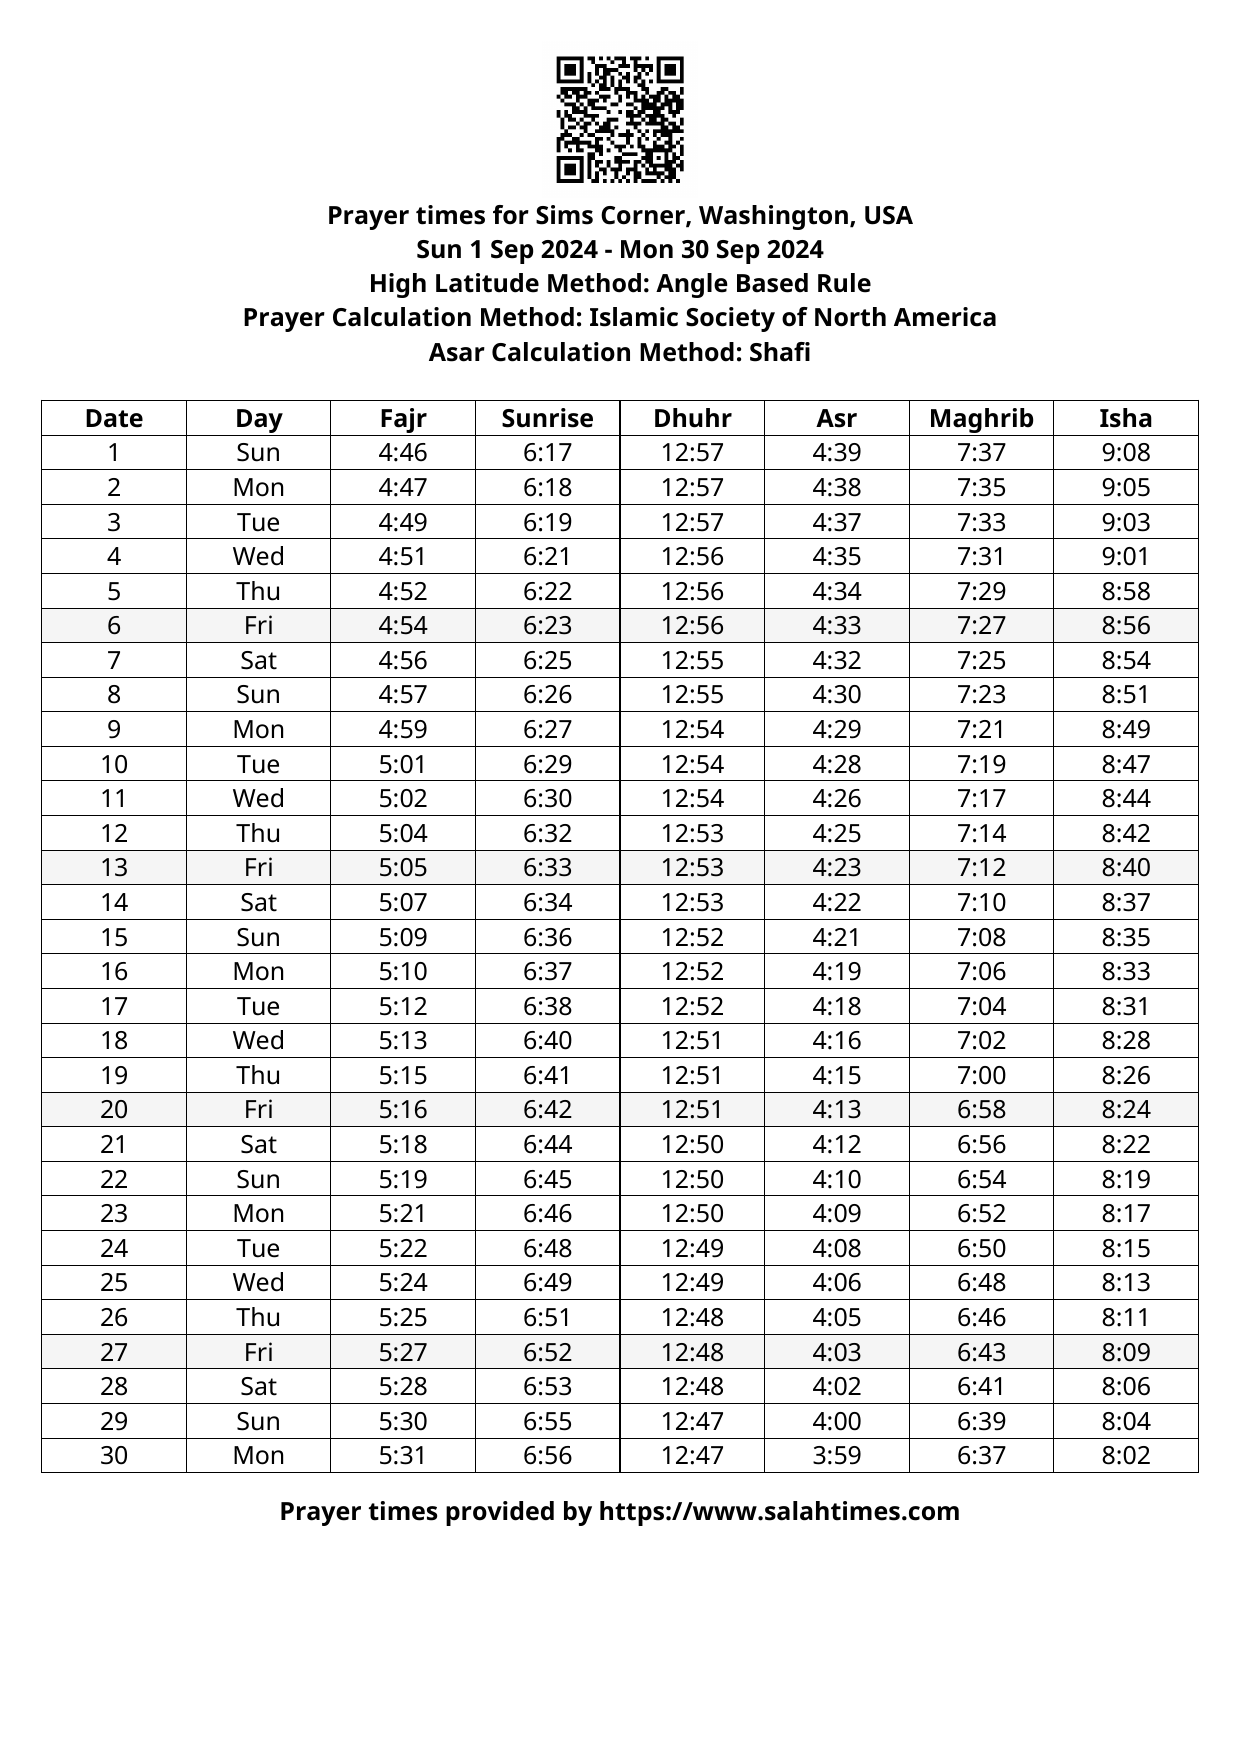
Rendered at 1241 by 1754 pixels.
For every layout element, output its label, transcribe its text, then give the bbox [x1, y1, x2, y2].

table_cell 9:03 [1054, 505, 1198, 538]
text Prayer Calculation Method: Islamic Society of North America [42, 300, 1198, 334]
table_cell 10 [42, 747, 186, 780]
table_cell 4:51 [331, 539, 475, 573]
table_cell 4:03 [765, 1335, 909, 1368]
table_cell 7:19 [910, 747, 1053, 780]
table_cell 8:54 [1054, 643, 1198, 677]
table_cell 7:04 [910, 989, 1053, 1022]
table_cell 6:37 [910, 1439, 1053, 1472]
table_cell 7:02 [910, 1024, 1053, 1057]
table_cell 4:09 [765, 1196, 909, 1230]
table_cell 6:51 [476, 1300, 619, 1334]
table_cell 12:55 [621, 678, 764, 711]
table_cell 8:26 [1054, 1058, 1198, 1092]
table_cell 5:04 [331, 816, 475, 849]
table_cell Sat [187, 1127, 330, 1161]
table_cell 4:37 [765, 505, 909, 538]
table_cell Sun [187, 678, 330, 711]
table_header Asr [765, 401, 909, 434]
table_cell 6:48 [476, 1231, 619, 1264]
table_cell 9 [42, 712, 186, 746]
table_cell 6:43 [910, 1335, 1053, 1368]
table_cell 6:17 [476, 436, 619, 469]
table_cell 12:56 [621, 539, 764, 573]
table_cell 6:21 [476, 539, 619, 573]
table_cell 4:16 [765, 1024, 909, 1057]
table_cell 6:58 [910, 1093, 1053, 1126]
table_cell Tue [187, 989, 330, 1022]
table_cell Tue [187, 1231, 330, 1264]
table_cell 6:49 [476, 1266, 619, 1299]
table_cell Sat [187, 885, 330, 919]
table_cell Fri [187, 851, 330, 884]
table_cell 7 [42, 643, 186, 677]
table_cell 6:48 [910, 1266, 1053, 1299]
table_cell 6:26 [476, 678, 619, 711]
table_cell 6:46 [910, 1300, 1053, 1334]
table_cell Wed [187, 1266, 330, 1299]
table_cell 4 [42, 539, 186, 573]
table_cell 12:47 [621, 1439, 764, 1472]
table_cell 8:42 [1054, 816, 1198, 849]
table_cell 12:56 [621, 609, 764, 642]
table_cell 8:58 [1054, 574, 1198, 607]
table_cell 6:52 [910, 1196, 1053, 1230]
table_cell 5:19 [331, 1162, 475, 1195]
table_cell 8:04 [1054, 1404, 1198, 1437]
table_cell 12:51 [621, 1024, 764, 1057]
table_cell 7:29 [910, 574, 1053, 607]
table_cell 4:28 [765, 747, 909, 780]
table_cell 12:49 [621, 1266, 764, 1299]
table_cell 12:54 [621, 781, 764, 815]
table_cell 8:15 [1054, 1231, 1198, 1264]
table_cell 6:39 [910, 1404, 1053, 1437]
table_cell 4:25 [765, 816, 909, 849]
table_cell Sun [187, 920, 330, 953]
table_cell 5:02 [331, 781, 475, 815]
table_cell 4:57 [331, 678, 475, 711]
table_cell 7:10 [910, 885, 1053, 919]
table_cell Thu [187, 816, 330, 849]
table_cell 24 [42, 1231, 186, 1264]
table_cell 12:57 [621, 470, 764, 504]
table_cell 8:33 [1054, 954, 1198, 988]
table_cell 4:38 [765, 470, 909, 504]
table_cell 4:54 [331, 609, 475, 642]
table_cell 7:12 [910, 851, 1053, 884]
table_cell 4:12 [765, 1127, 909, 1161]
table_cell 12:47 [621, 1404, 764, 1437]
table_cell Thu [187, 1058, 330, 1092]
table_cell 5:07 [331, 885, 475, 919]
table_cell Wed [187, 1024, 330, 1057]
table_cell 4:22 [765, 885, 909, 919]
table_cell 12:53 [621, 851, 764, 884]
table_cell 7:14 [910, 816, 1053, 849]
table_cell Mon [187, 954, 330, 988]
table_cell Mon [187, 1439, 330, 1472]
table_cell Sun [187, 436, 330, 469]
table_cell 6 [42, 609, 186, 642]
table_cell 22 [42, 1162, 186, 1195]
table_cell 6:27 [476, 712, 619, 746]
table_cell 6:40 [476, 1024, 619, 1057]
table_cell 6:19 [476, 505, 619, 538]
table_cell 8:06 [1054, 1369, 1198, 1403]
table_cell 6:41 [476, 1058, 619, 1092]
table_cell 5:09 [331, 920, 475, 953]
table_cell 5:10 [331, 954, 475, 988]
table_cell 4:08 [765, 1231, 909, 1264]
table_cell 21 [42, 1127, 186, 1161]
table_cell 4:26 [765, 781, 909, 815]
table_cell 6:22 [476, 574, 619, 607]
table_cell 5 [42, 574, 186, 607]
table_cell 12:57 [621, 505, 764, 538]
table_cell Mon [187, 1196, 330, 1230]
table_header Date [42, 401, 186, 434]
table_cell 4:46 [331, 436, 475, 469]
table_cell 19 [42, 1058, 186, 1092]
table_cell 5:15 [331, 1058, 475, 1092]
table_cell 15 [42, 920, 186, 953]
table_cell 5:30 [331, 1404, 475, 1437]
table_cell Tue [187, 505, 330, 538]
table_cell 7:27 [910, 609, 1053, 642]
table_header Dhuhr [621, 401, 764, 434]
table_cell 1 [42, 436, 186, 469]
table_cell 5:31 [331, 1439, 475, 1472]
table_cell 12:53 [621, 816, 764, 849]
table_cell 8:49 [1054, 712, 1198, 746]
table_cell 9:08 [1054, 436, 1198, 469]
table_cell 8 [42, 678, 186, 711]
table_cell 26 [42, 1300, 186, 1334]
table_cell 4:34 [765, 574, 909, 607]
table_cell Fri [187, 1335, 330, 1368]
table_header Sunrise [476, 401, 619, 434]
table_cell 5:01 [331, 747, 475, 780]
table_cell 23 [42, 1196, 186, 1230]
table_cell 8:28 [1054, 1024, 1198, 1057]
table_cell 9:01 [1054, 539, 1198, 573]
table_cell 6:45 [476, 1162, 619, 1195]
table_cell 12:50 [621, 1162, 764, 1195]
table_cell 4:49 [331, 505, 475, 538]
table_cell 5:22 [331, 1231, 475, 1264]
table_cell 6:29 [476, 747, 619, 780]
table_cell 4:06 [765, 1266, 909, 1299]
text Asar Calculation Method: Shafi [42, 334, 1198, 368]
table_cell 12:50 [621, 1196, 764, 1230]
table_cell 3:59 [765, 1439, 909, 1472]
table_cell 7:23 [910, 678, 1053, 711]
table_cell 8:40 [1054, 851, 1198, 884]
table_cell 7:37 [910, 436, 1053, 469]
table_cell 5:13 [331, 1024, 475, 1057]
table_cell 7:17 [910, 781, 1053, 815]
table_cell 8:35 [1054, 920, 1198, 953]
table_cell Fri [187, 609, 330, 642]
table_cell 8:47 [1054, 747, 1198, 780]
table_cell 12:48 [621, 1369, 764, 1403]
table_cell 18 [42, 1024, 186, 1057]
table_cell 8:24 [1054, 1093, 1198, 1126]
table_header Isha [1054, 401, 1198, 434]
table_cell 2 [42, 470, 186, 504]
table_cell 12 [42, 816, 186, 849]
text Prayer times provided by https://www.salahtimes.com [42, 1494, 1198, 1528]
table_cell 6:55 [476, 1404, 619, 1437]
table_cell 4:56 [331, 643, 475, 677]
table_cell 6:56 [476, 1439, 619, 1472]
table_cell 6:46 [476, 1196, 619, 1230]
table_cell 4:52 [331, 574, 475, 607]
table_cell 12:54 [621, 712, 764, 746]
table_cell 12:54 [621, 747, 764, 780]
table_cell 5:28 [331, 1369, 475, 1403]
table_cell 8:02 [1054, 1439, 1198, 1472]
table_cell 3 [42, 505, 186, 538]
table_cell 4:02 [765, 1369, 909, 1403]
table_cell 12:52 [621, 954, 764, 988]
table_cell 14 [42, 885, 186, 919]
table_cell 6:54 [910, 1162, 1053, 1195]
table_cell 30 [42, 1439, 186, 1472]
table_cell 4:29 [765, 712, 909, 746]
table_cell 17 [42, 989, 186, 1022]
table_cell 6:41 [910, 1369, 1053, 1403]
table_cell 12:48 [621, 1335, 764, 1368]
table_cell 4:47 [331, 470, 475, 504]
table_cell 8:56 [1054, 609, 1198, 642]
table_cell 16 [42, 954, 186, 988]
table_cell 4:15 [765, 1058, 909, 1092]
table_cell 6:30 [476, 781, 619, 815]
table_cell 5:25 [331, 1300, 475, 1334]
table_cell 6:56 [910, 1127, 1053, 1161]
table_cell 4:21 [765, 920, 909, 953]
table_cell 4:30 [765, 678, 909, 711]
table_cell 12:56 [621, 574, 764, 607]
table_cell 12:53 [621, 885, 764, 919]
table_cell Sun [187, 1404, 330, 1437]
table_cell 12:51 [621, 1093, 764, 1126]
table_cell 12:51 [621, 1058, 764, 1092]
table_cell 5:18 [331, 1127, 475, 1161]
table_cell 5:05 [331, 851, 475, 884]
table_cell Fri [187, 1093, 330, 1126]
table_cell 6:37 [476, 954, 619, 988]
table_cell 4:33 [765, 609, 909, 642]
table_cell 12:52 [621, 989, 764, 1022]
text Prayer times for Sims Corner, Washington, USA [42, 198, 1198, 232]
table_header Day [187, 401, 330, 434]
table_cell 12:52 [621, 920, 764, 953]
table_cell 12:57 [621, 436, 764, 469]
table_cell 4:00 [765, 1404, 909, 1437]
table_cell 4:05 [765, 1300, 909, 1334]
table_cell 12:55 [621, 643, 764, 677]
table_cell 27 [42, 1335, 186, 1368]
table_cell Mon [187, 712, 330, 746]
table_cell 4:32 [765, 643, 909, 677]
table_cell 5:24 [331, 1266, 475, 1299]
table_cell 6:50 [910, 1231, 1053, 1264]
table_cell 7:21 [910, 712, 1053, 746]
table_cell Sat [187, 643, 330, 677]
table_cell 7:35 [910, 470, 1053, 504]
text High Latitude Method: Angle Based Rule [42, 266, 1198, 300]
table_cell 6:38 [476, 989, 619, 1022]
table_cell 8:11 [1054, 1300, 1198, 1334]
table_cell 4:19 [765, 954, 909, 988]
table_cell 6:52 [476, 1335, 619, 1368]
table_cell 4:18 [765, 989, 909, 1022]
table_cell 12:50 [621, 1127, 764, 1161]
table_cell Tue [187, 747, 330, 780]
table_cell 8:09 [1054, 1335, 1198, 1368]
table_cell 5:27 [331, 1335, 475, 1368]
table_cell 6:32 [476, 816, 619, 849]
table_cell 8:17 [1054, 1196, 1198, 1230]
table_cell 8:31 [1054, 989, 1198, 1022]
table_cell Mon [187, 470, 330, 504]
table_header Maghrib [910, 401, 1053, 434]
picture [542, 41, 699, 198]
table_cell 5:21 [331, 1196, 475, 1230]
table_cell 29 [42, 1404, 186, 1437]
table_cell 8:22 [1054, 1127, 1198, 1161]
table_cell 8:19 [1054, 1162, 1198, 1195]
table_cell 6:36 [476, 920, 619, 953]
table_cell 6:42 [476, 1093, 619, 1126]
table_cell 7:06 [910, 954, 1053, 988]
table_cell 13 [42, 851, 186, 884]
table_cell 4:35 [765, 539, 909, 573]
table_cell 7:00 [910, 1058, 1053, 1092]
table_cell 8:51 [1054, 678, 1198, 711]
table_cell 12:48 [621, 1300, 764, 1334]
table_cell Thu [187, 574, 330, 607]
table_cell 8:37 [1054, 885, 1198, 919]
table_cell 7:31 [910, 539, 1053, 573]
table_cell 6:18 [476, 470, 619, 504]
table_cell 11 [42, 781, 186, 815]
table_cell 4:13 [765, 1093, 909, 1126]
table_cell 6:33 [476, 851, 619, 884]
table_cell Sun [187, 1162, 330, 1195]
table_cell 6:23 [476, 609, 619, 642]
table_cell 6:25 [476, 643, 619, 677]
table_cell 8:44 [1054, 781, 1198, 815]
table_cell 7:08 [910, 920, 1053, 953]
table_cell 6:53 [476, 1369, 619, 1403]
table_cell Wed [187, 539, 330, 573]
table_cell 25 [42, 1266, 186, 1299]
table_cell 7:25 [910, 643, 1053, 677]
table_cell Thu [187, 1300, 330, 1334]
table_cell 4:59 [331, 712, 475, 746]
table_cell 7:33 [910, 505, 1053, 538]
table_cell 4:39 [765, 436, 909, 469]
table_cell 28 [42, 1369, 186, 1403]
table_cell 5:12 [331, 989, 475, 1022]
table_cell 9:05 [1054, 470, 1198, 504]
table_cell 12:49 [621, 1231, 764, 1264]
table_cell Sat [187, 1369, 330, 1403]
table_cell Wed [187, 781, 330, 815]
text Sun 1 Sep 2024 - Mon 30 Sep 2024 [42, 232, 1198, 266]
table_cell 4:23 [765, 851, 909, 884]
table_cell 5:16 [331, 1093, 475, 1126]
table_cell 20 [42, 1093, 186, 1126]
table_cell 6:34 [476, 885, 619, 919]
table_cell 4:10 [765, 1162, 909, 1195]
table_cell 6:44 [476, 1127, 619, 1161]
table_header Fajr [331, 401, 475, 434]
table_cell 8:13 [1054, 1266, 1198, 1299]
